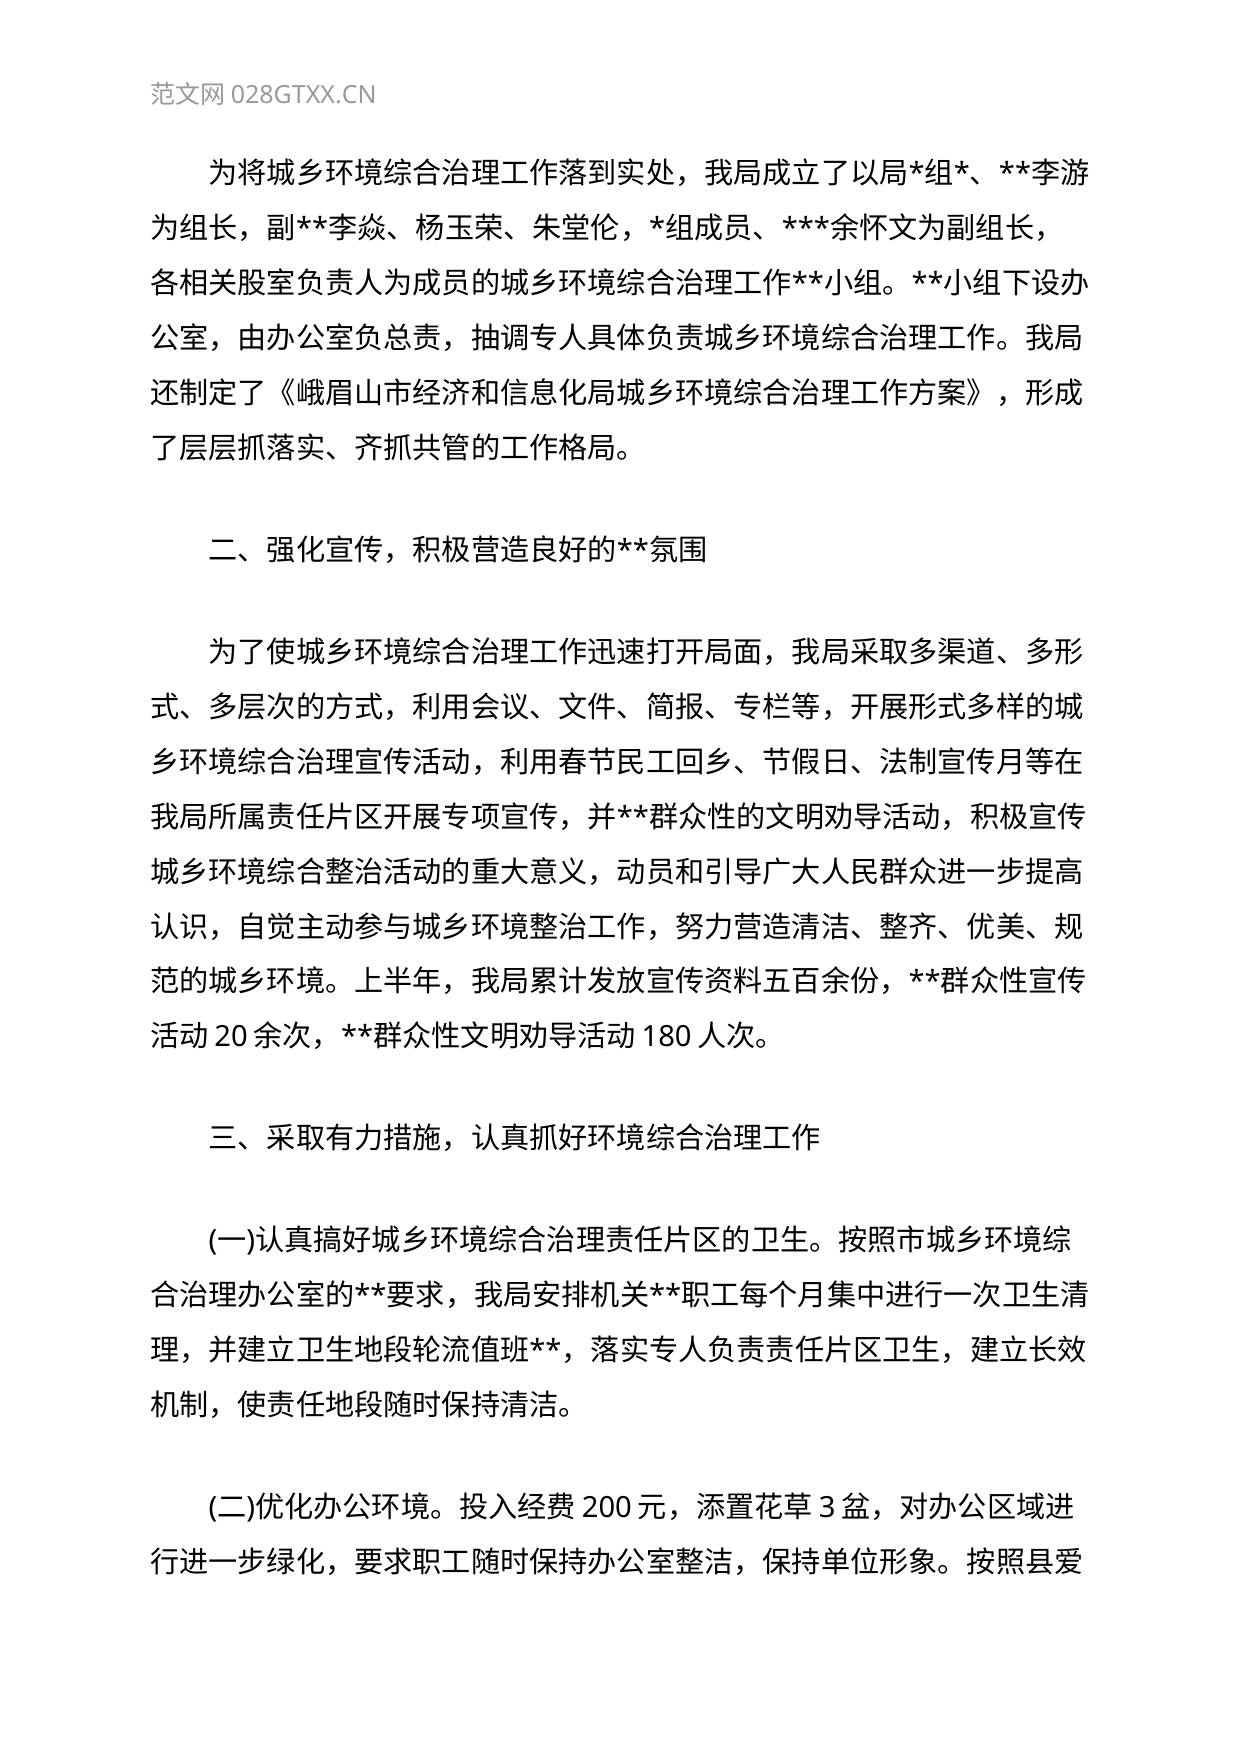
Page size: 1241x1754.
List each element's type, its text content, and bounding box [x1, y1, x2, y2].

text 二、强化宣传，积极营造良好的**氛围 [150, 527, 1090, 569]
text 为了使城乡环境综合治理工作迅速打开局面，我局采取多渠道、多形式、多层次的方式，利用会议、文件、简报、专栏等，开展形式多样的城乡环境综合治理宣传活动，利用春节民工回乡、节假日、法制宣传月等在我局所属责任片区开展专项宣传，并**群众性的文明劝导活动，积极宣传城乡环境综合整治活动的重大意义，动员和引导广大人民群众进一步提高认识，自觉主动参与城乡环境整治工作，努力营造清洁、整齐、优美、规范的城乡环境。上半年，我局累计发放宣传资料五百余份，**群众性宣传活动20余次，**群众性文明劝导活动180人次。 [150, 628, 1090, 1055]
text (一)认真搞好城乡环境综合治理责任片区的卫生。按照市城乡环境综合治理办公室的**要求，我局安排机关**职工每个月集中进行一次卫生清理，并建立卫生地段轮流值班**，落实专人负责责任片区卫生，建立长效机制，使责任地段随时保持清洁。 [150, 1217, 1090, 1424]
text 为将城乡环境综合治理工作落到实处，我局成立了以局*组*、**李游为组长，副**李焱、杨玉荣、朱堂伦，*组成员、***余怀文为副组长，各相关股室负责人为成员的城乡环境综合治理工作**小组。**小组下设办公室，由办公室负总责，抽调专人具体负责城乡环境综合治理工作。我局还制定了《峨眉山市经济和信息化局城乡环境综合治理工作方案》，形成了层层抓落实、齐抓共管的工作格局。 [150, 150, 1090, 467]
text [150, 1483, 1090, 1581]
text 三、采取有力措施，认真抓好环境综合治理工作 [150, 1115, 1090, 1157]
